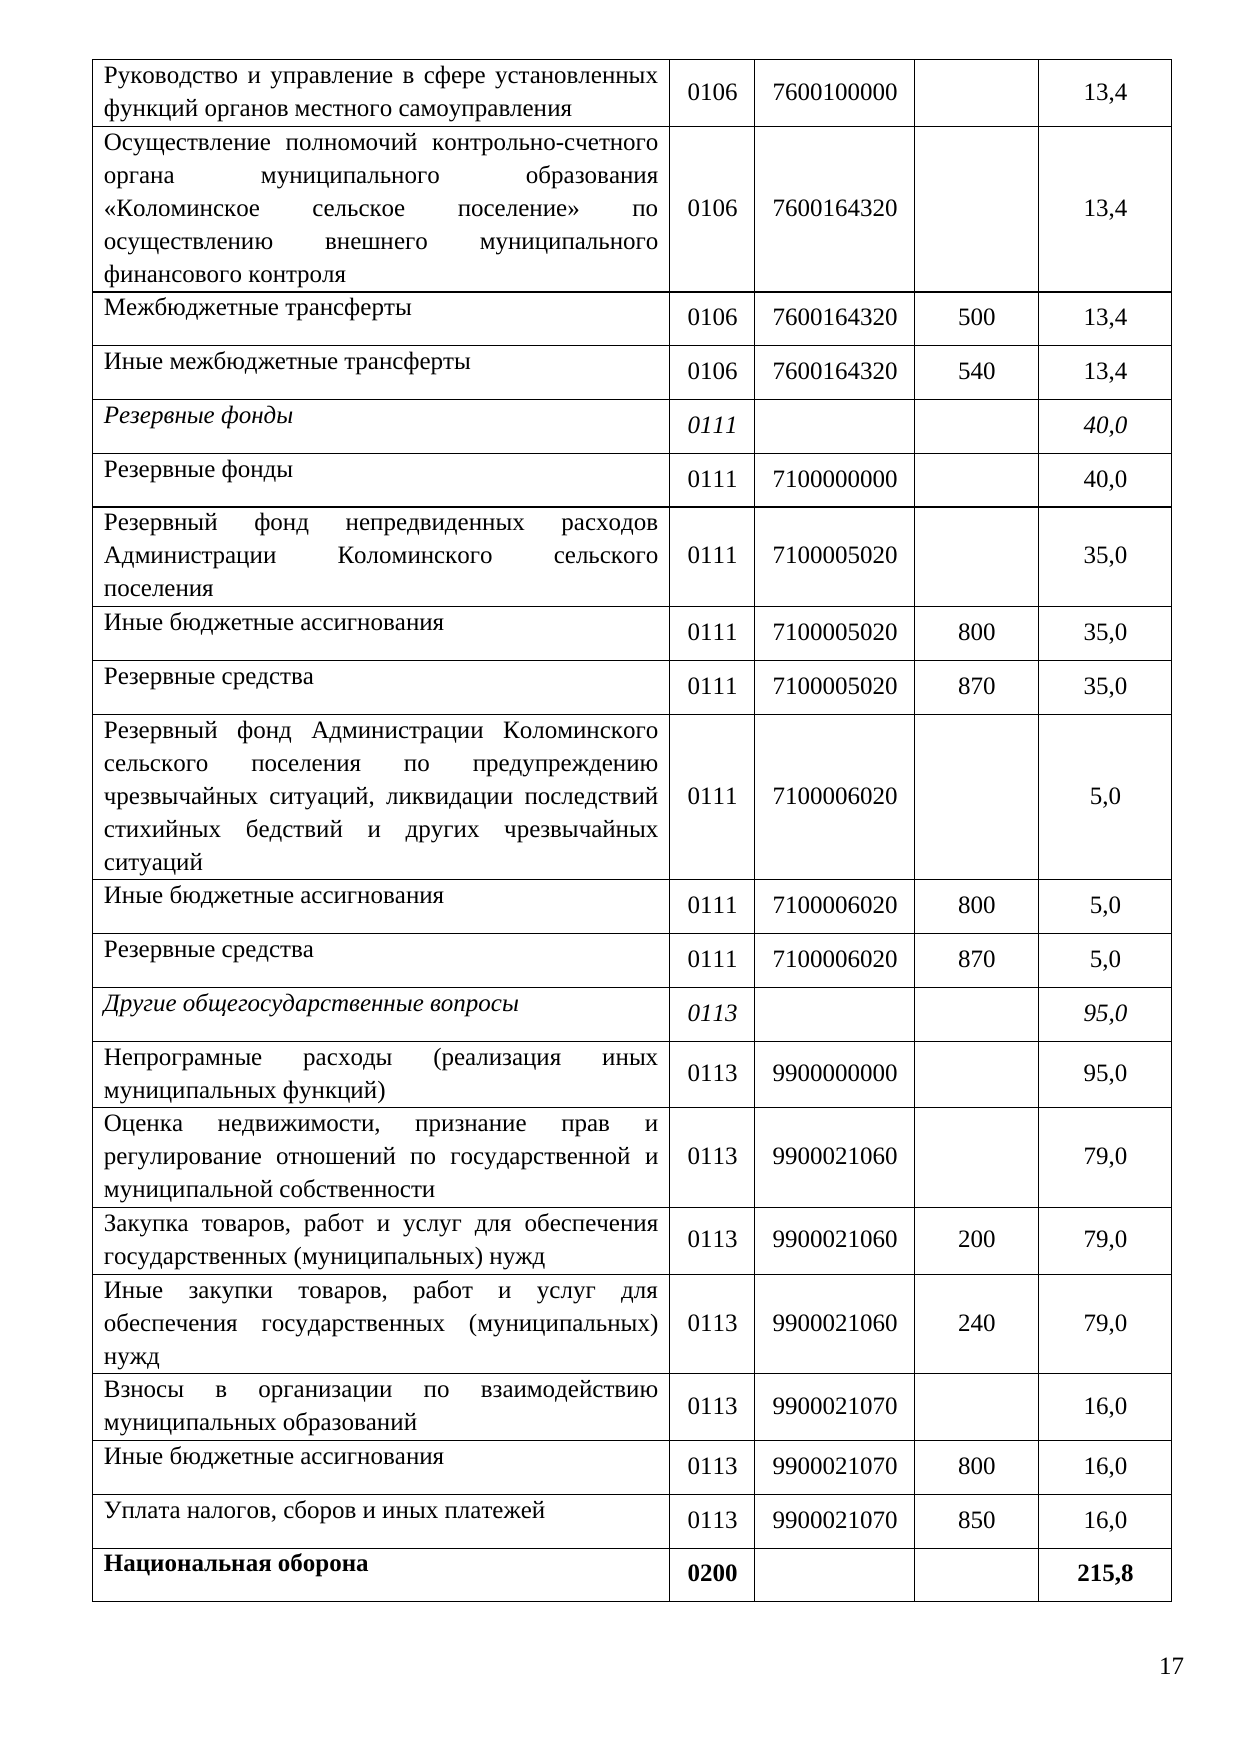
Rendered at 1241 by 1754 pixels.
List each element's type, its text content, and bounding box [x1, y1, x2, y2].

table_cell 540 [915, 346, 1038, 399]
table_cell 95,0 [1039, 988, 1171, 1041]
table_cell 800 [915, 880, 1038, 933]
table_cell [755, 400, 914, 453]
table_cell 0111 [670, 880, 754, 933]
table_cell 79,0 [1039, 1275, 1171, 1373]
table_cell Иные бюджетные ассигнования [93, 880, 669, 933]
table_cell Резервный фонд Администрации Коломинского сельского поселения по предупреждению чрезвычайных ситуаций, ликвидации последствий стихийных бедствий и других чрезвычайных ситуаций [93, 715, 669, 879]
table_cell 0113 [670, 1495, 754, 1547]
table_cell 95,0 [1039, 1042, 1171, 1107]
table_cell 40,0 [1039, 454, 1171, 506]
table_cell 16,0 [1039, 1374, 1171, 1440]
table_cell [915, 127, 1038, 291]
table_cell 16,0 [1039, 1495, 1171, 1547]
table_cell 240 [915, 1275, 1038, 1373]
table_cell Уплата налогов, сборов и иных платежей [93, 1495, 669, 1547]
table_cell Взносы в организации по взаимодействию муниципальных образований [93, 1374, 669, 1440]
table_cell 7100000000 [755, 454, 914, 506]
table_cell 0200 [670, 1549, 754, 1601]
table_cell 7100006020 [755, 880, 914, 933]
table_cell [915, 988, 1038, 1041]
table_cell 0111 [670, 661, 754, 714]
table_cell 5,0 [1039, 880, 1171, 933]
table_cell [755, 988, 914, 1041]
table_cell 16,0 [1039, 1441, 1171, 1494]
table_cell 0113 [670, 1042, 754, 1107]
table_cell 0106 [670, 293, 754, 345]
table_cell Иные бюджетные ассигнования [93, 1441, 669, 1494]
table_cell [915, 715, 1038, 879]
table_cell 7100006020 [755, 715, 914, 879]
table_cell 0106 [670, 60, 754, 126]
table_cell 13,4 [1039, 127, 1171, 291]
table_cell 79,0 [1039, 1108, 1171, 1207]
table_cell 7100005020 [755, 607, 914, 660]
table_cell 870 [915, 934, 1038, 987]
table_cell 13,4 [1039, 60, 1171, 126]
table_cell Резервные средства [93, 661, 669, 714]
table_cell 0106 [670, 346, 754, 399]
table_cell 0111 [670, 715, 754, 879]
table_cell Межбюджетные трансферты [93, 293, 669, 345]
table_cell 35,0 [1039, 661, 1171, 714]
table_cell 7600100000 [755, 60, 914, 126]
table_cell 7600164320 [755, 346, 914, 399]
table_cell [915, 454, 1038, 506]
table_cell 7100005020 [755, 508, 914, 606]
table_cell 9900021060 [755, 1208, 914, 1274]
table_cell 35,0 [1039, 607, 1171, 660]
table_cell Оценка недвижимости, признание прав и регулирование отношений по государственной и муниципальной собственности [93, 1108, 669, 1207]
table_cell 7100006020 [755, 934, 914, 987]
table_cell [915, 508, 1038, 606]
table_cell 9900021070 [755, 1495, 914, 1547]
table_cell Резервные фонды [93, 454, 669, 506]
table_cell 800 [915, 1441, 1038, 1494]
table_cell 0111 [670, 934, 754, 987]
table_cell [755, 1549, 914, 1601]
table_cell 800 [915, 607, 1038, 660]
table_cell 7100005020 [755, 661, 914, 714]
table_cell 7600164320 [755, 127, 914, 291]
table_cell 0113 [670, 1108, 754, 1207]
table_cell [915, 1042, 1038, 1107]
table_cell [915, 400, 1038, 453]
table_cell 215,8 [1039, 1549, 1171, 1601]
table_cell Национальная оборона [93, 1549, 669, 1601]
table_cell [915, 1549, 1038, 1601]
table_cell 9900021070 [755, 1441, 914, 1494]
table_cell [915, 1108, 1038, 1207]
table_cell Резервные средства [93, 934, 669, 987]
table_cell 0113 [670, 1441, 754, 1494]
table_cell 9900021070 [755, 1374, 914, 1440]
table_cell Резервные фонды [93, 400, 669, 453]
table_cell 9900000000 [755, 1042, 914, 1107]
table_cell 0111 [670, 454, 754, 506]
table_cell 9900021060 [755, 1275, 914, 1373]
table_cell 40,0 [1039, 400, 1171, 453]
table_cell 0111 [670, 508, 754, 606]
table_cell Руководство и управление в сфере установленных функций органов местного самоуправления [93, 60, 669, 126]
table_cell 850 [915, 1495, 1038, 1547]
table_cell 0111 [670, 607, 754, 660]
table_cell Иные закупки товаров, работ и услуг для обеспечения государственных (муниципальных) нужд [93, 1275, 669, 1373]
table_cell 0106 [670, 127, 754, 291]
table_cell Резервный фонд непредвиденных расходов Администрации Коломинского сельского поселения [93, 508, 669, 606]
table_cell Закупка товаров, работ и услуг для обеспечения государственных (муниципальных) нужд [93, 1208, 669, 1274]
table_cell 0111 [670, 400, 754, 453]
table_cell Иные бюджетные ассигнования [93, 607, 669, 660]
table_cell [915, 1374, 1038, 1440]
table_cell 79,0 [1039, 1208, 1171, 1274]
table_cell Непрограмные расходы (реализация иных муниципальных функций) [93, 1042, 669, 1107]
table_cell 870 [915, 661, 1038, 714]
table_cell 200 [915, 1208, 1038, 1274]
table_cell 5,0 [1039, 715, 1171, 879]
table_cell Другие общегосударственные вопросы [93, 988, 669, 1041]
table_cell 0113 [670, 1275, 754, 1373]
table_cell Иные межбюджетные трансферты [93, 346, 669, 399]
table_cell 7600164320 [755, 293, 914, 345]
table_cell Осуществление полномочий контрольно-счетного органа муниципального образования «Коломинское сельское поселение» по осуществлению внешнего муниципального финансового контроля [93, 127, 669, 291]
table_cell 13,4 [1039, 346, 1171, 399]
table_cell 35,0 [1039, 508, 1171, 606]
table_cell 13,4 [1039, 293, 1171, 345]
table_cell 0113 [670, 1374, 754, 1440]
table_cell 500 [915, 293, 1038, 345]
table_cell 0113 [670, 988, 754, 1041]
table_cell [915, 60, 1038, 126]
table_cell 9900021060 [755, 1108, 914, 1207]
table_cell 0113 [670, 1208, 754, 1274]
table_cell 5,0 [1039, 934, 1171, 987]
